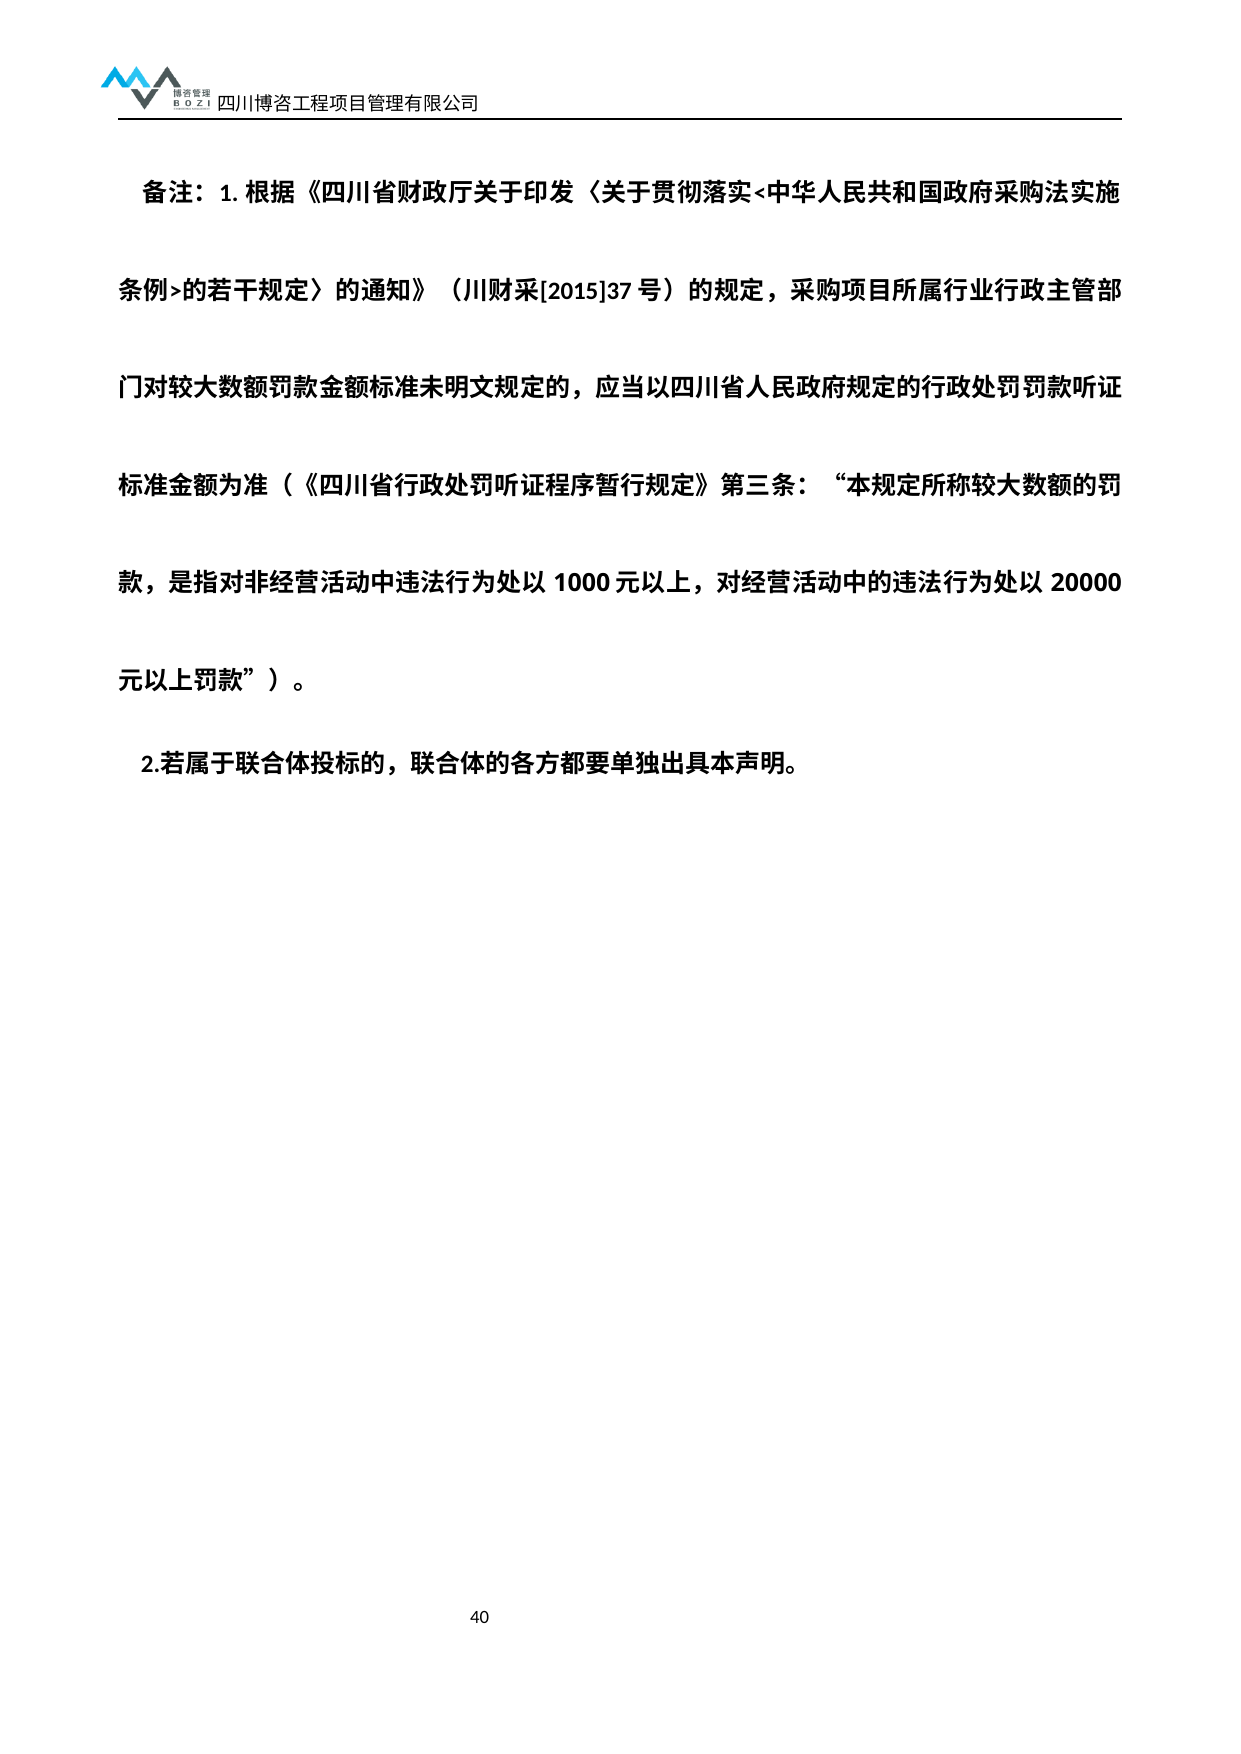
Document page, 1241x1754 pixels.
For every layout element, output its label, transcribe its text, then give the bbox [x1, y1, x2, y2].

text 2.若属于联合体投标的，联合体的各方都要单独出具本声明。 [118, 729, 1122, 794]
picture [93, 38, 220, 128]
text 备注：1. 根据《四川省财政厅关于印发〈关于贯彻落实<中华人民共和国政府采购法实施条例>的若干规定〉的通知》（川财采[2015]37号）的规定，采购项目所属行业行政主管部门对较大数额罚款金额标准未明文规定的，应当以四川省人民政府规定的行政处罚罚款听证标准金额为准（《四川省行政处罚听证程序暂行规定》第三条：“本规定所称较大数额的罚款，是指对非经营活动中违法行为处以1000元以上，对经营活动中的违法行为处以20000元以上罚款”）。 [118, 158, 1122, 711]
